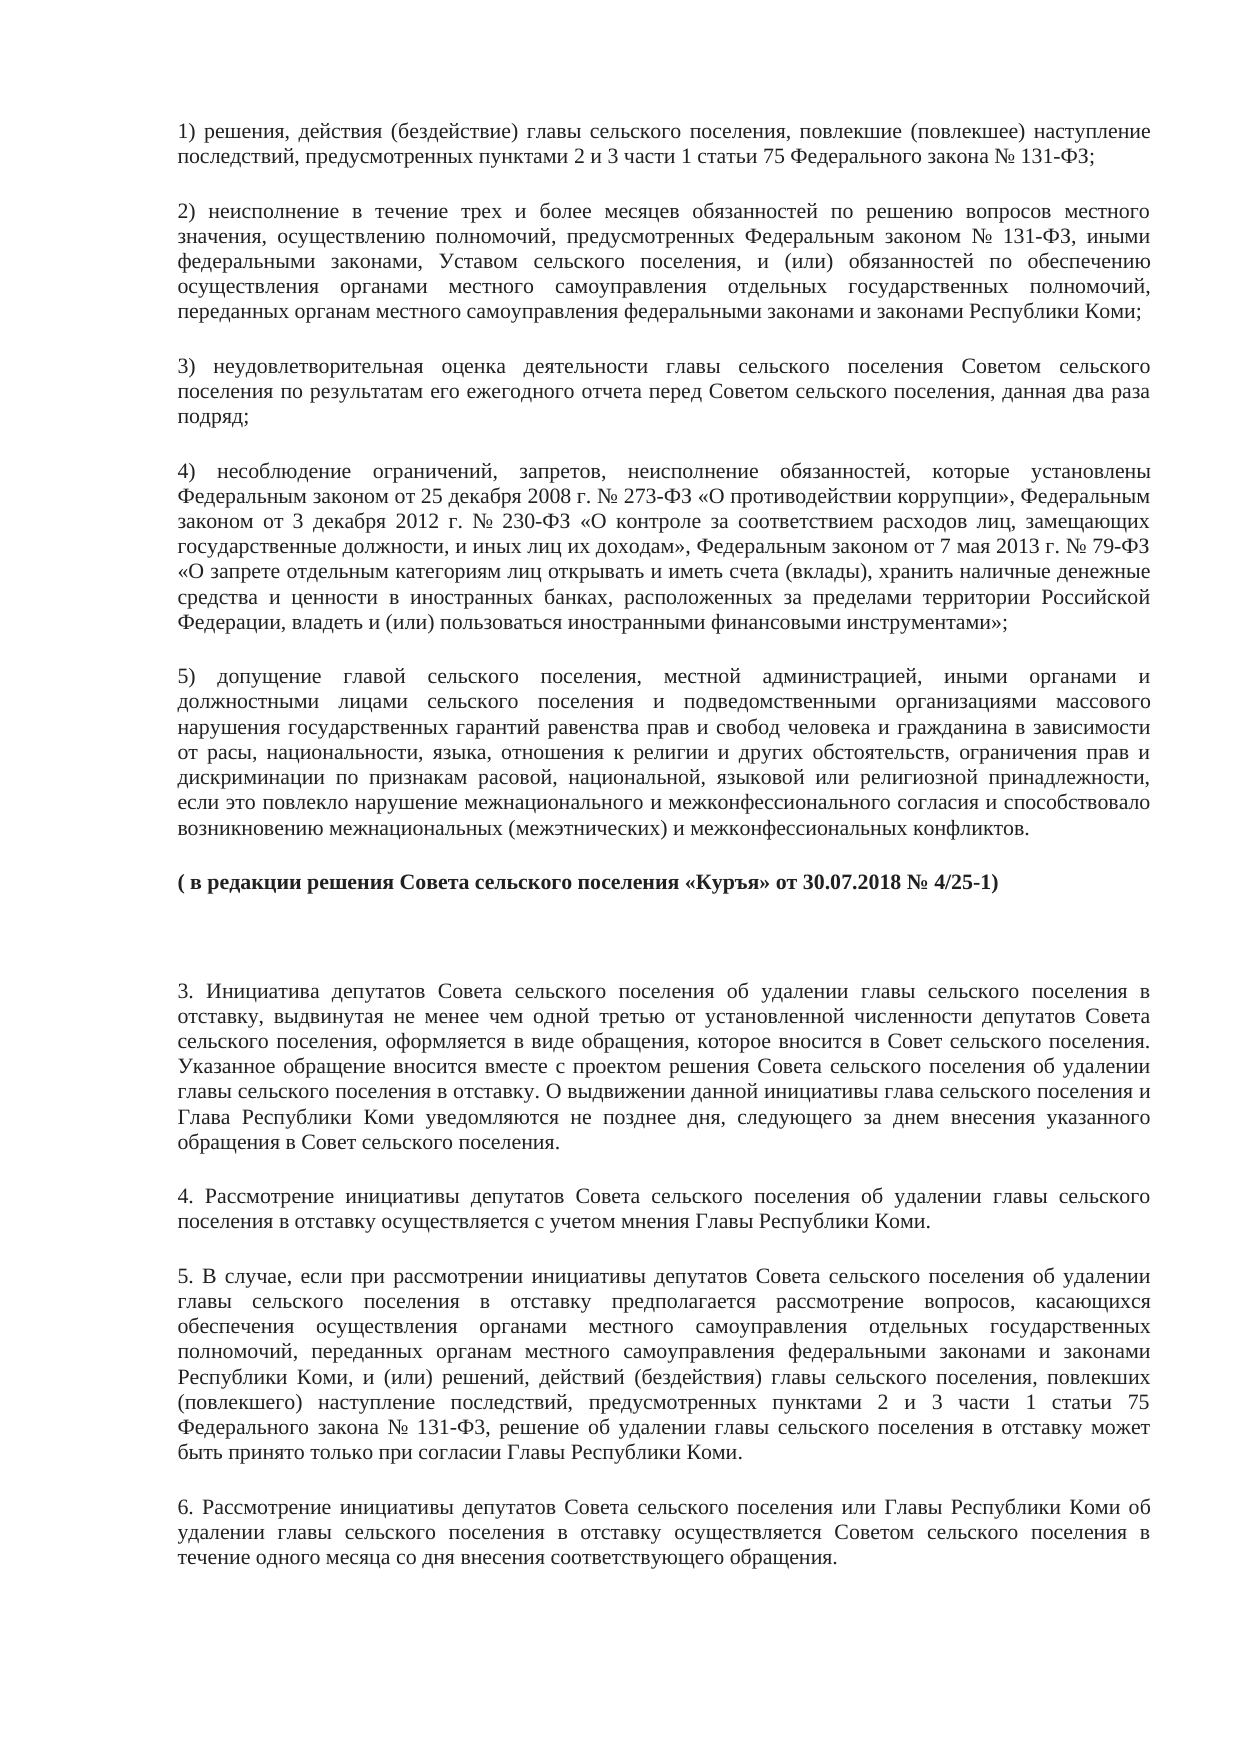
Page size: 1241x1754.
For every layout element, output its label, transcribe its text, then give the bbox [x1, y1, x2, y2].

text 3. Инициатива депутатов Совета сельского поселения об удалении главы сельского поселения в отставку, выдвинутая не менее чем одной третью от установленной численности депутатов Совета сельского поселения, оформляется в виде обращения, которое вносится в Совет сельского поселения. Указанное обращение вносится вместе с проектом решения Совета сельского поселения об удалении главы сельского поселения в отставку. О выдвижении данной инициативы глава сельского поселения и Глава Республики Коми уведомляются не позднее дня, следующего за днем внесения указанного обращения в Совет сельского поселения. [177, 978, 1152, 1154]
text 5) допущение главой сельского поселения, местной администрацией, иными органами и должностными лицами сельского поселения и подведомственными организациями массового нарушения государственных гарантий равенства прав и свобод человека и гражданина в зависимости от расы, национальности, языка, отношения к религии и других обстоятельств, ограничения прав и дискриминации по признакам расовой, национальной, языковой или религиозной принадлежности, если это повлекло нарушение межнационального и межконфессионального согласия и способствовало возникновению межнациональных (межэтнических) и межконфессиональных конфликтов. [177, 663, 1152, 840]
text 3) неудовлетворительная оценка деятельности главы сельского поселения Советом сельского поселения по результатам его ежегодного отчета перед Советом сельского поселения, данная два раза подряд; [177, 353, 1152, 428]
text 1) решения, действия (бездействие) главы сельского поселения, повлекшие (повлекшее) наступление последствий, предусмотренных пунктами 2 и 3 части 1 статьи 75 Федерального закона № 131-ФЗ; [177, 118, 1152, 168]
text 4. Рассмотрение инициативы депутатов Совета сельского поселения об удалении главы сельского поселения в отставку осуществляется с учетом мнения Главы Республики Коми. [177, 1183, 1152, 1234]
text 5. В случае, если при рассмотрении инициативы депутатов Совета сельского поселения об удалении главы сельского поселения в отставку предполагается рассмотрение вопросов, касающихся обеспечения осуществления органами местного самоуправления отдельных государственных полномочий, переданных органам местного самоуправления федеральными законами и законами Республики Коми, и (или) решений, действий (бездействия) главы сельского поселения, повлекших (повлекшего) наступление последствий, предусмотренных пунктами 2 и 3 части 1 статьи 75 Федерального закона № 131-Ф3, решение об удалении главы сельского поселения в отставку может быть принято только при согласии Главы Республики Коми. [177, 1263, 1152, 1464]
text 4) несоблюдение ограничений, запретов, неисполнение обязанностей, которые установлены Федеральным законом от 25 декабря 2008 г. № 273-ФЗ «О противодействии коррупции», Федеральным законом от 3 декабря 2012 г. № 230-ФЗ «О контроле за соответствием расходов лиц, замещающих государственные должности, и иных лиц их доходам», Федеральным законом от 7 мая 2013 г. № 79-ФЗ «О запрете отдельным категориям лиц открывать и иметь счета (вклады), хранить наличные денежные средства и ценности в иностранных банках, расположенных за пределами территории Российской Федерации, владеть и (или) пользоваться иностранными финансовыми инструментами»; [177, 458, 1152, 634]
text 2) неисполнение в течение трех и более месяцев обязанностей по решению вопросов местного значения, осуществлению полномочий, предусмотренных Федеральным законом № 131-ФЗ, иными федеральными законами, Уставом сельского поселения, и (или) обязанностей по обеспечению осуществления органами местного самоуправления отдельных государственных полномочий, переданных органам местного самоуправления федеральными законами и законами Республики Коми; [177, 198, 1152, 324]
text ( в редакции решения Совета сельского поселения «Куръя» от 30.07.2018 № 4/25-1) [177, 869, 1152, 894]
text 6. Рассмотрение инициативы депутатов Совета сельского поселения или Главы Республики Коми об удалении главы сельского поселения в отставку осуществляется Советом сельского поселения в течение одного месяца со дня внесения соответствующего обращения. [177, 1494, 1152, 1569]
